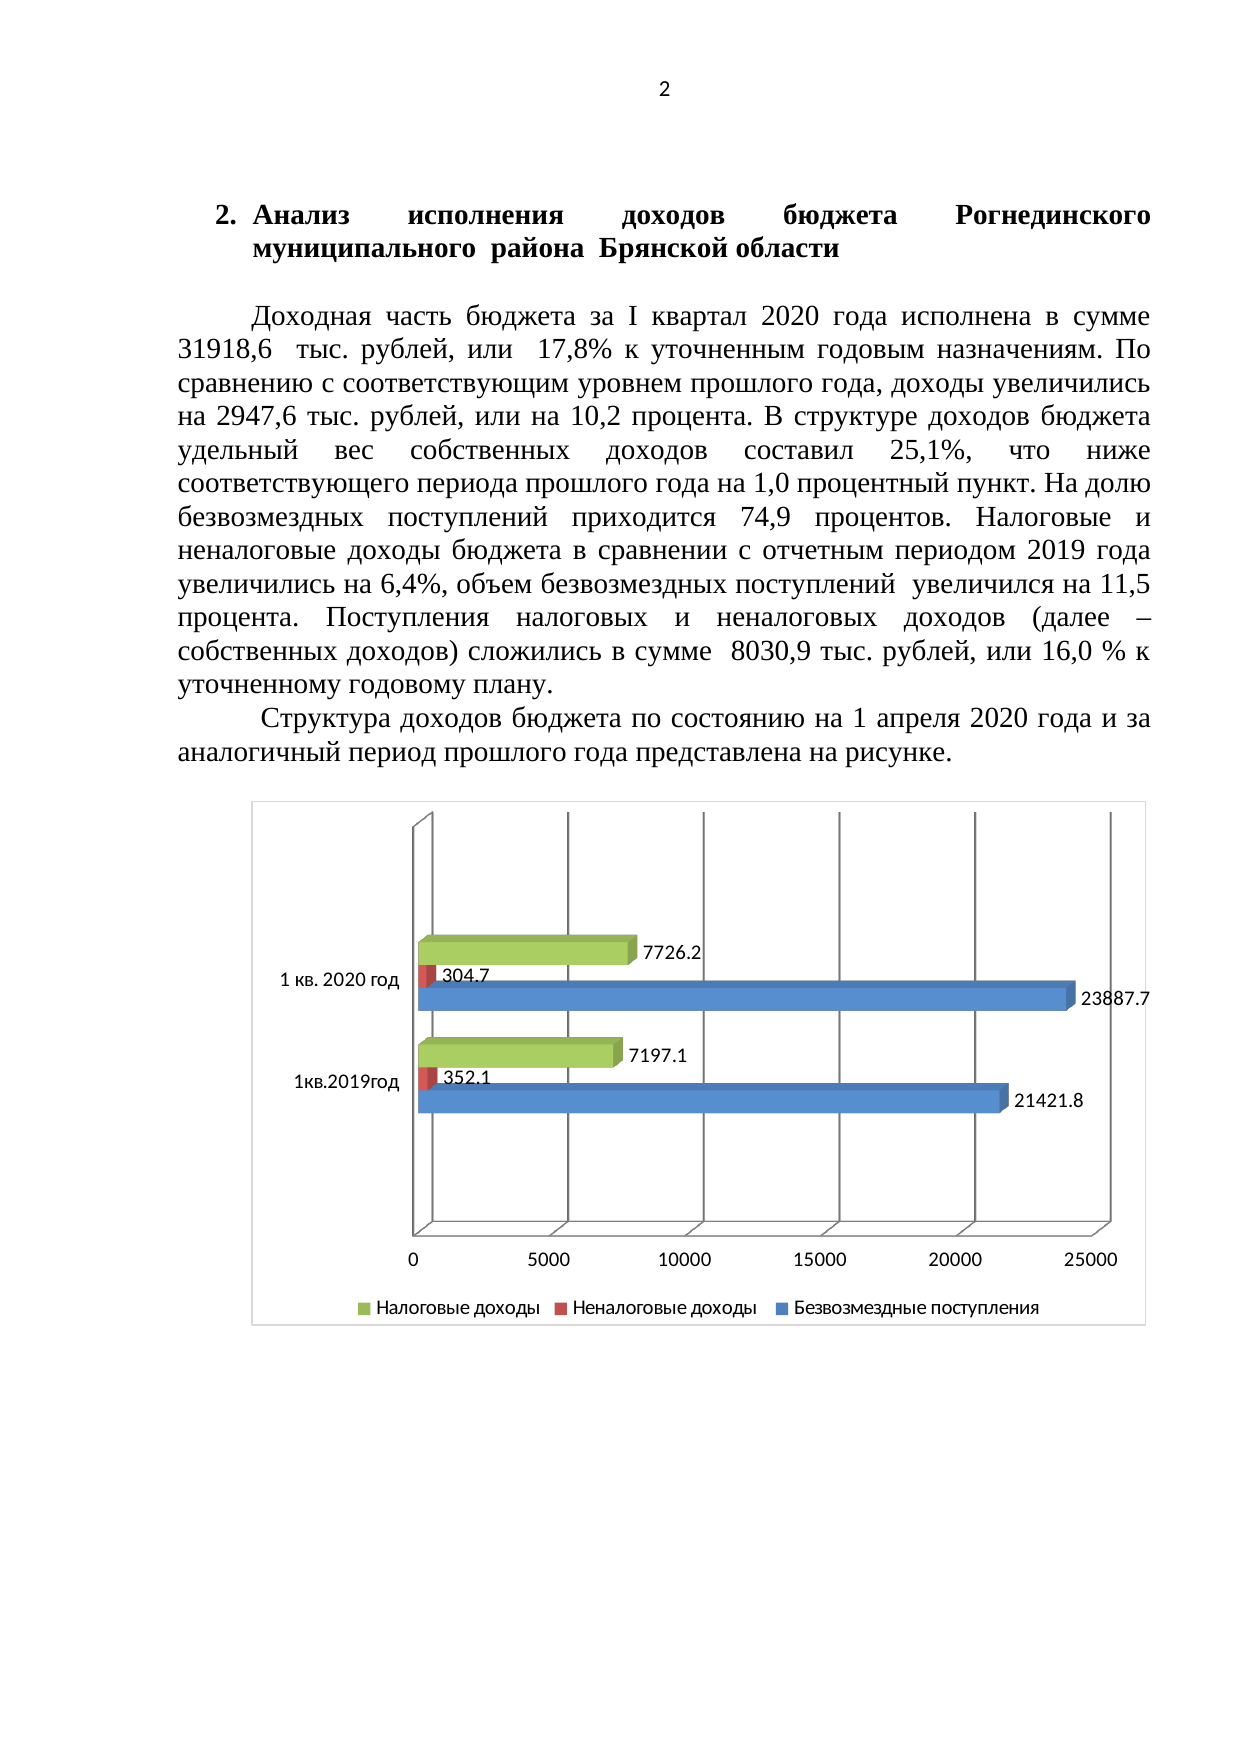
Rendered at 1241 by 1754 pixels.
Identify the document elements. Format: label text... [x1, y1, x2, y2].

text Структура доходов бюджета по состоянию на 1 апреля 2020 года и за аналогичный период прошлого года представлена на рисунке. [177, 700, 1152, 767]
list Анализ исполнения доходов бюджета Рогнединского муниципального района Брянской области [215, 197, 1152, 264]
text Доходная часть бюджета за I квартал 2020 года исполнена в сумме 31918,6 тыс. рублей, или 17,8% к уточненным годовым назначениям. По сравнению с соответствующим уровнем прошлого года, доходы увеличились на 2947,6 тыс. рублей, или на 10,2 процента. В структуре доходов бюджета удельный вес собственных доходов составил 25,1%, что ниже соответствующего периода прошлого года на 1,0 процентный пункт. На долю безвозмездных поступлений приходится 74,9 процентов. Налоговые и неналоговые доходы бюджета в сравнении с отчетным периодом 2019 года увеличились на 6,4%, объем безвозмездных поступлений увеличился на 11,5 процента. Поступления налоговых и неналоговых доходов (далее – собственных доходов) сложились в сумме 8030,9 тыс. рублей, или 16,0 % к уточненному годовому плану. [177, 298, 1152, 700]
